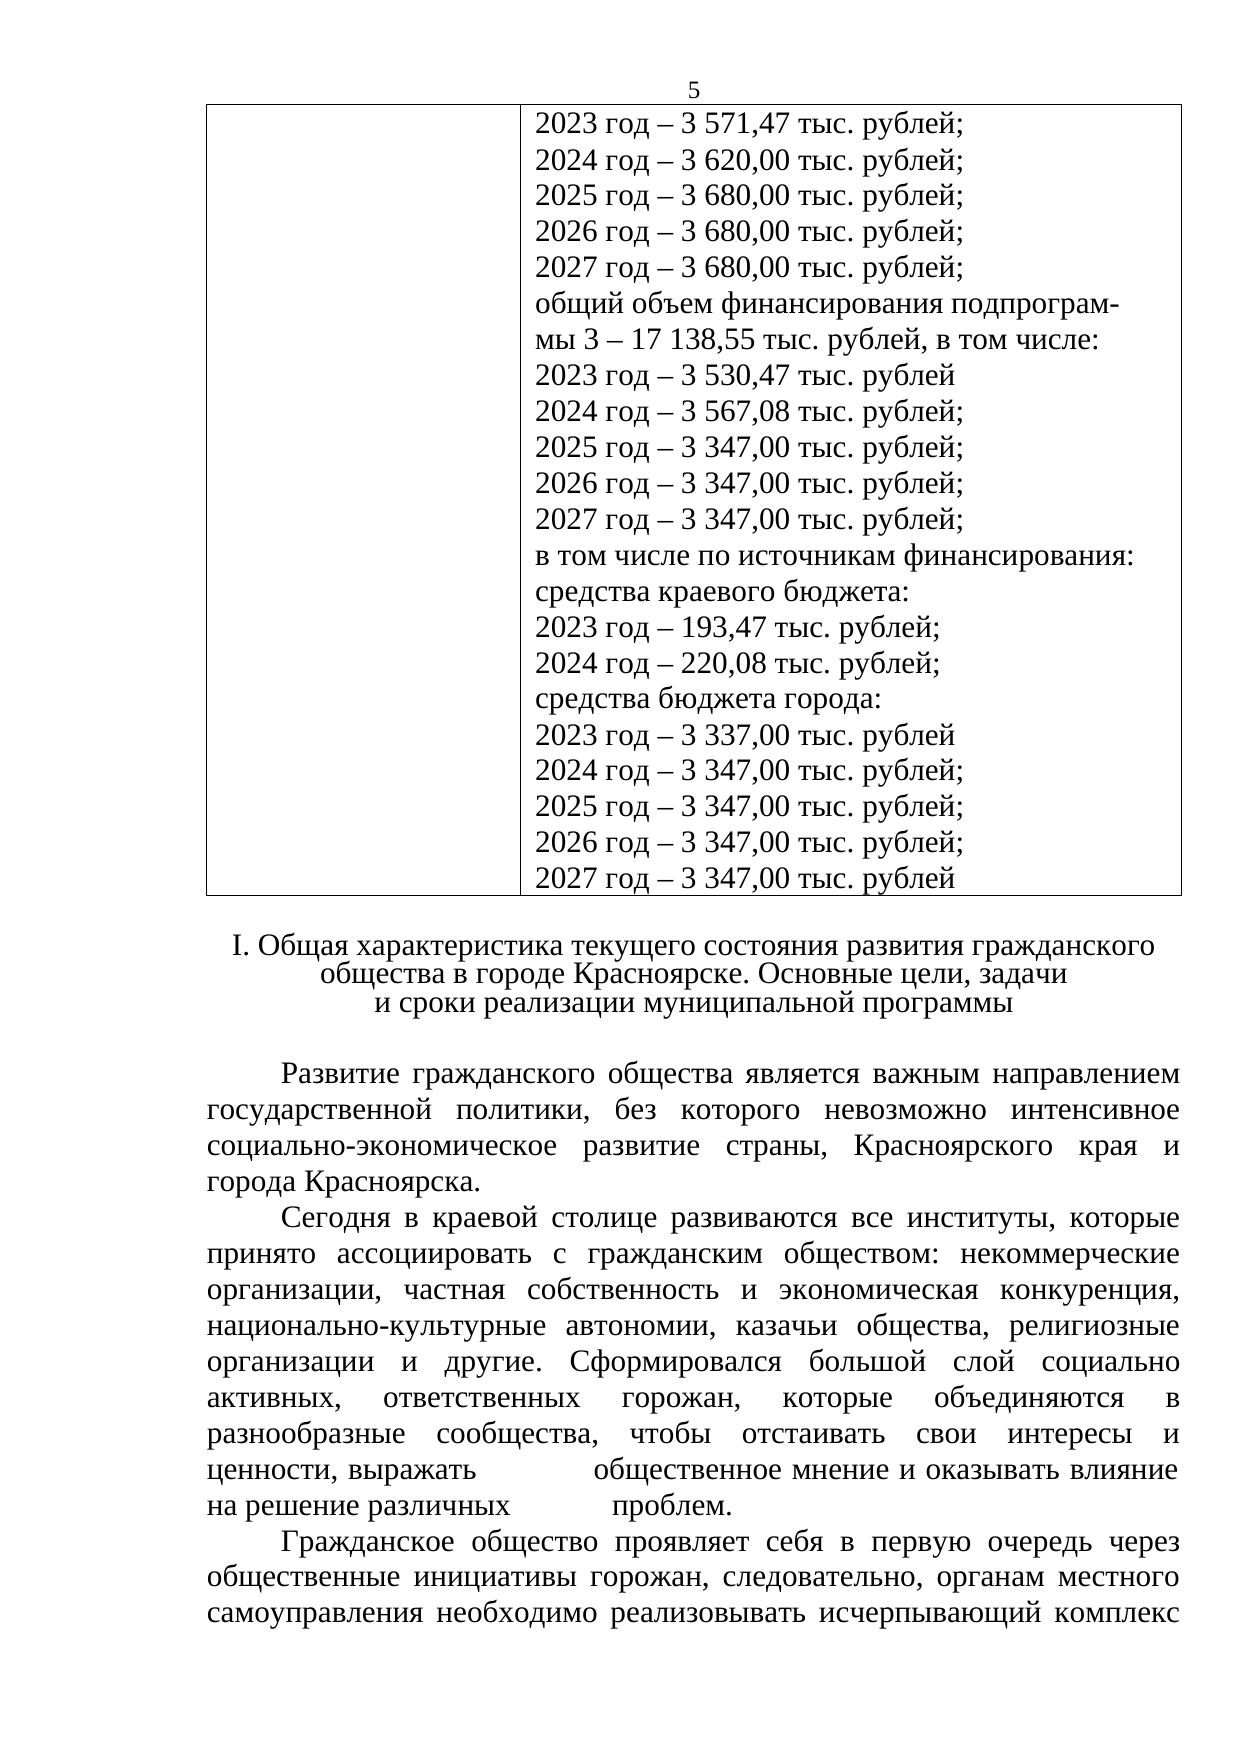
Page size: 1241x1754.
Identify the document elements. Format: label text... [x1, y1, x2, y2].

text Развитие гражданского общества является важным направлением государственной политики, без которого невозможно интенсивное социально-экономическое развитие страны, Красноярского края и города Красноярска. [207, 1054, 1181, 1198]
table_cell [521, 105, 1181, 895]
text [207, 1522, 1181, 1629]
list и сроки реализации муниципальной программы [207, 990, 1181, 1019]
list I. Общая характеристика текущего состояния развития гражданского общества в городе Красноярске. Основные цели, задачи [207, 932, 1181, 990]
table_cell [207, 105, 520, 895]
text Сегодня в краевой столице развиваются все институты, которые принято ассоциировать с гражданским обществом: некоммерческие организации, частная собственность и экономическая конкуренция, национально-культурные автономии, казачьи общества, религиозные организации и другие. Сформировался большой слой социально активных, ответственных горожан, которые объединяются в разнообразные сообщества, чтобы отстаивать свои интересы и ценности, выражать общественное мнение и оказывать влияние на решение различных проблем. [207, 1198, 1181, 1522]
